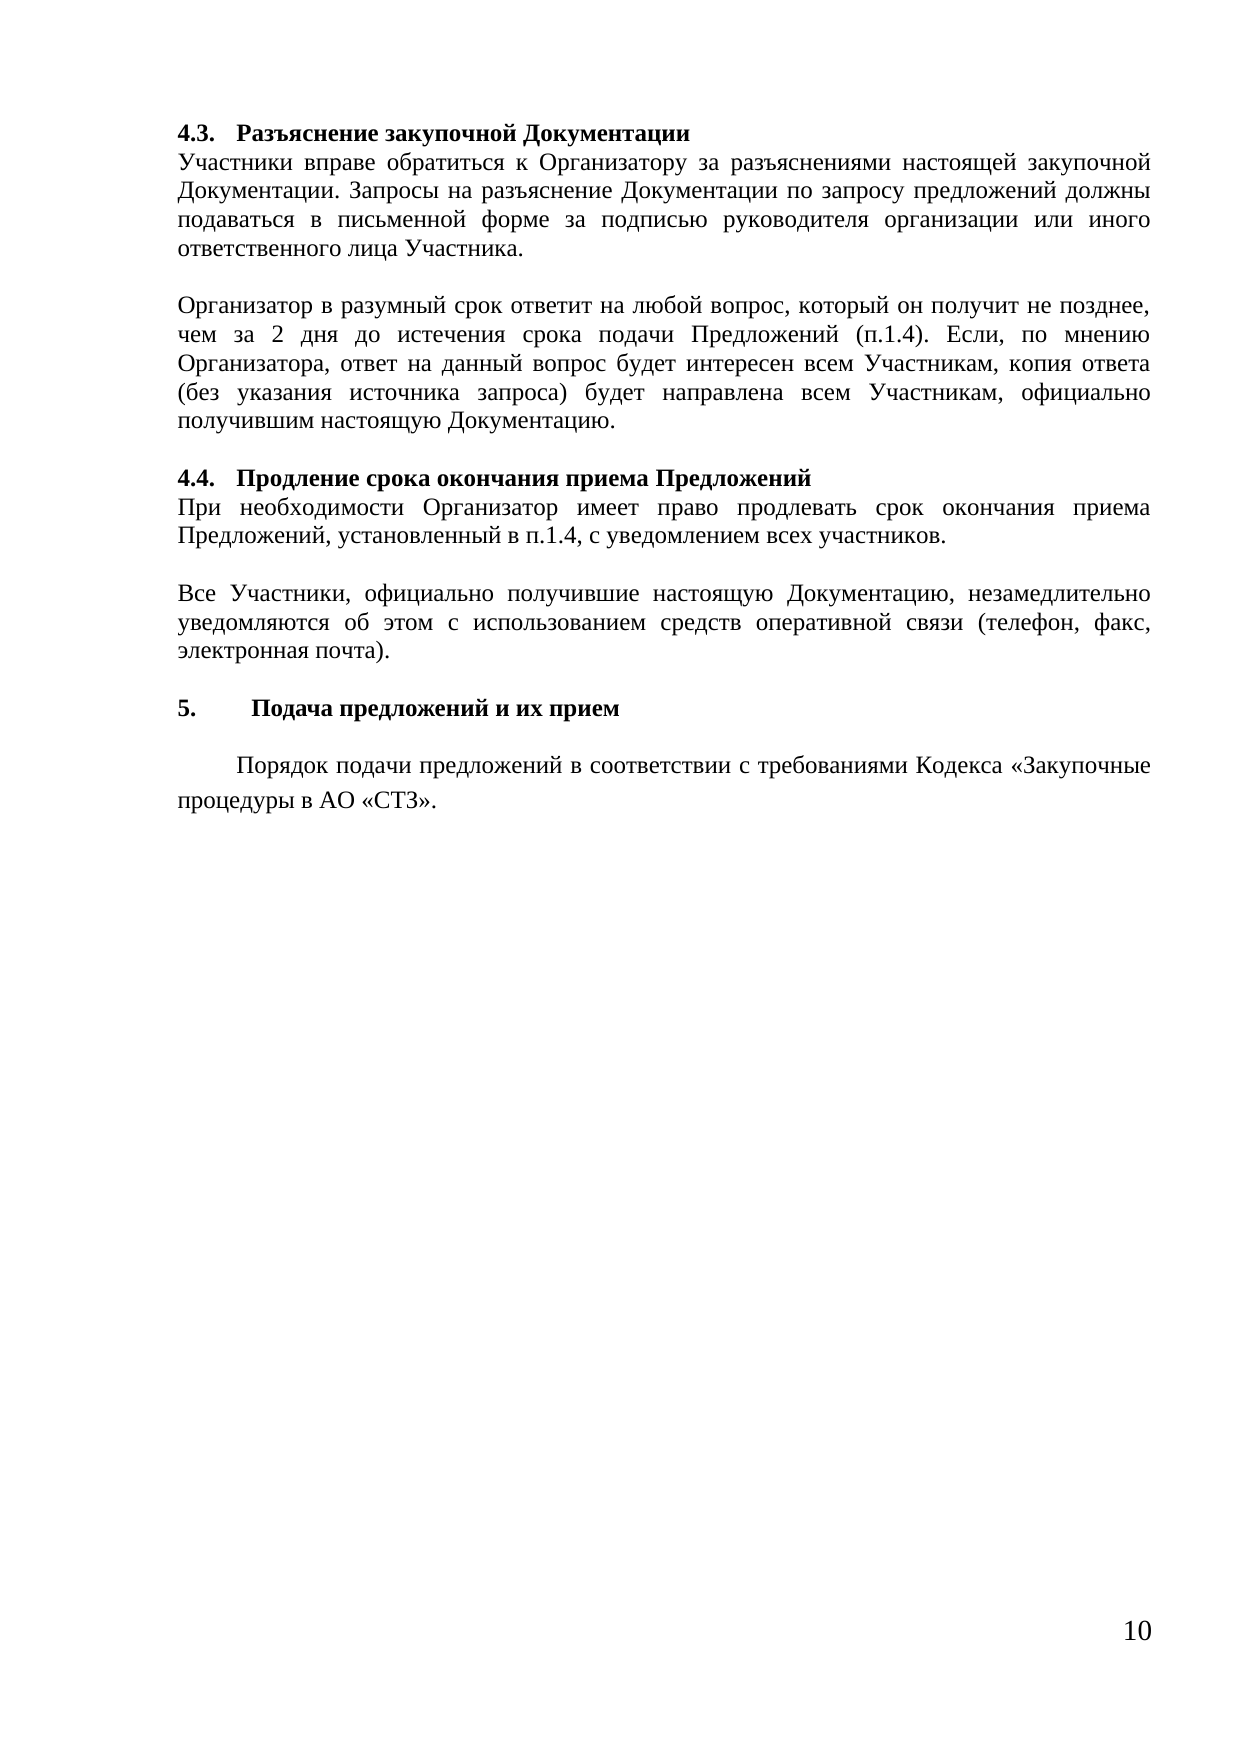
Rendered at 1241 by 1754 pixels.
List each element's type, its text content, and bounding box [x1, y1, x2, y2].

list Продление срока окончания приема Предложений [177, 463, 1152, 492]
list Разъяснение закупочной Документации [177, 118, 1152, 147]
text Порядок подачи предложений в соответствии с требованиями Кодекса «Закупочные процедуры в АО «СТЗ». [177, 751, 1152, 814]
text При необходимости Организатор имеет право продлевать срок окончания приема Предложений, установленный в п.1.4, с уведомлением всех участников. [177, 492, 1152, 549]
text Участники вправе обратиться к Организатору за разъяснениями настоящей закупочной Документации. Запросы на разъяснение Документации по запросу предложений должны подаваться в письменной форме за подписью руководителя организации или иного ответственного лица Участника. [177, 147, 1152, 262]
text Все Участники, официально получившие настоящую Документацию, незамедлительно уведомляются об этом с использованием средств оперативной связи (телефон, факс, электронная почта). [177, 578, 1152, 664]
text Организатор в разумный срок ответит на любой вопрос, который он получит не позднее, чем за 2 дня до истечения срока подачи Предложений (п.1.4). Если, по мнению Организатора, ответ на данный вопрос будет интересен всем Участникам, копия ответа (без указания источника запроса) будет направлена всем Участникам, официально получившим настоящую Документацию. [177, 291, 1152, 434]
list Подача предложений и их прием [177, 693, 1152, 722]
